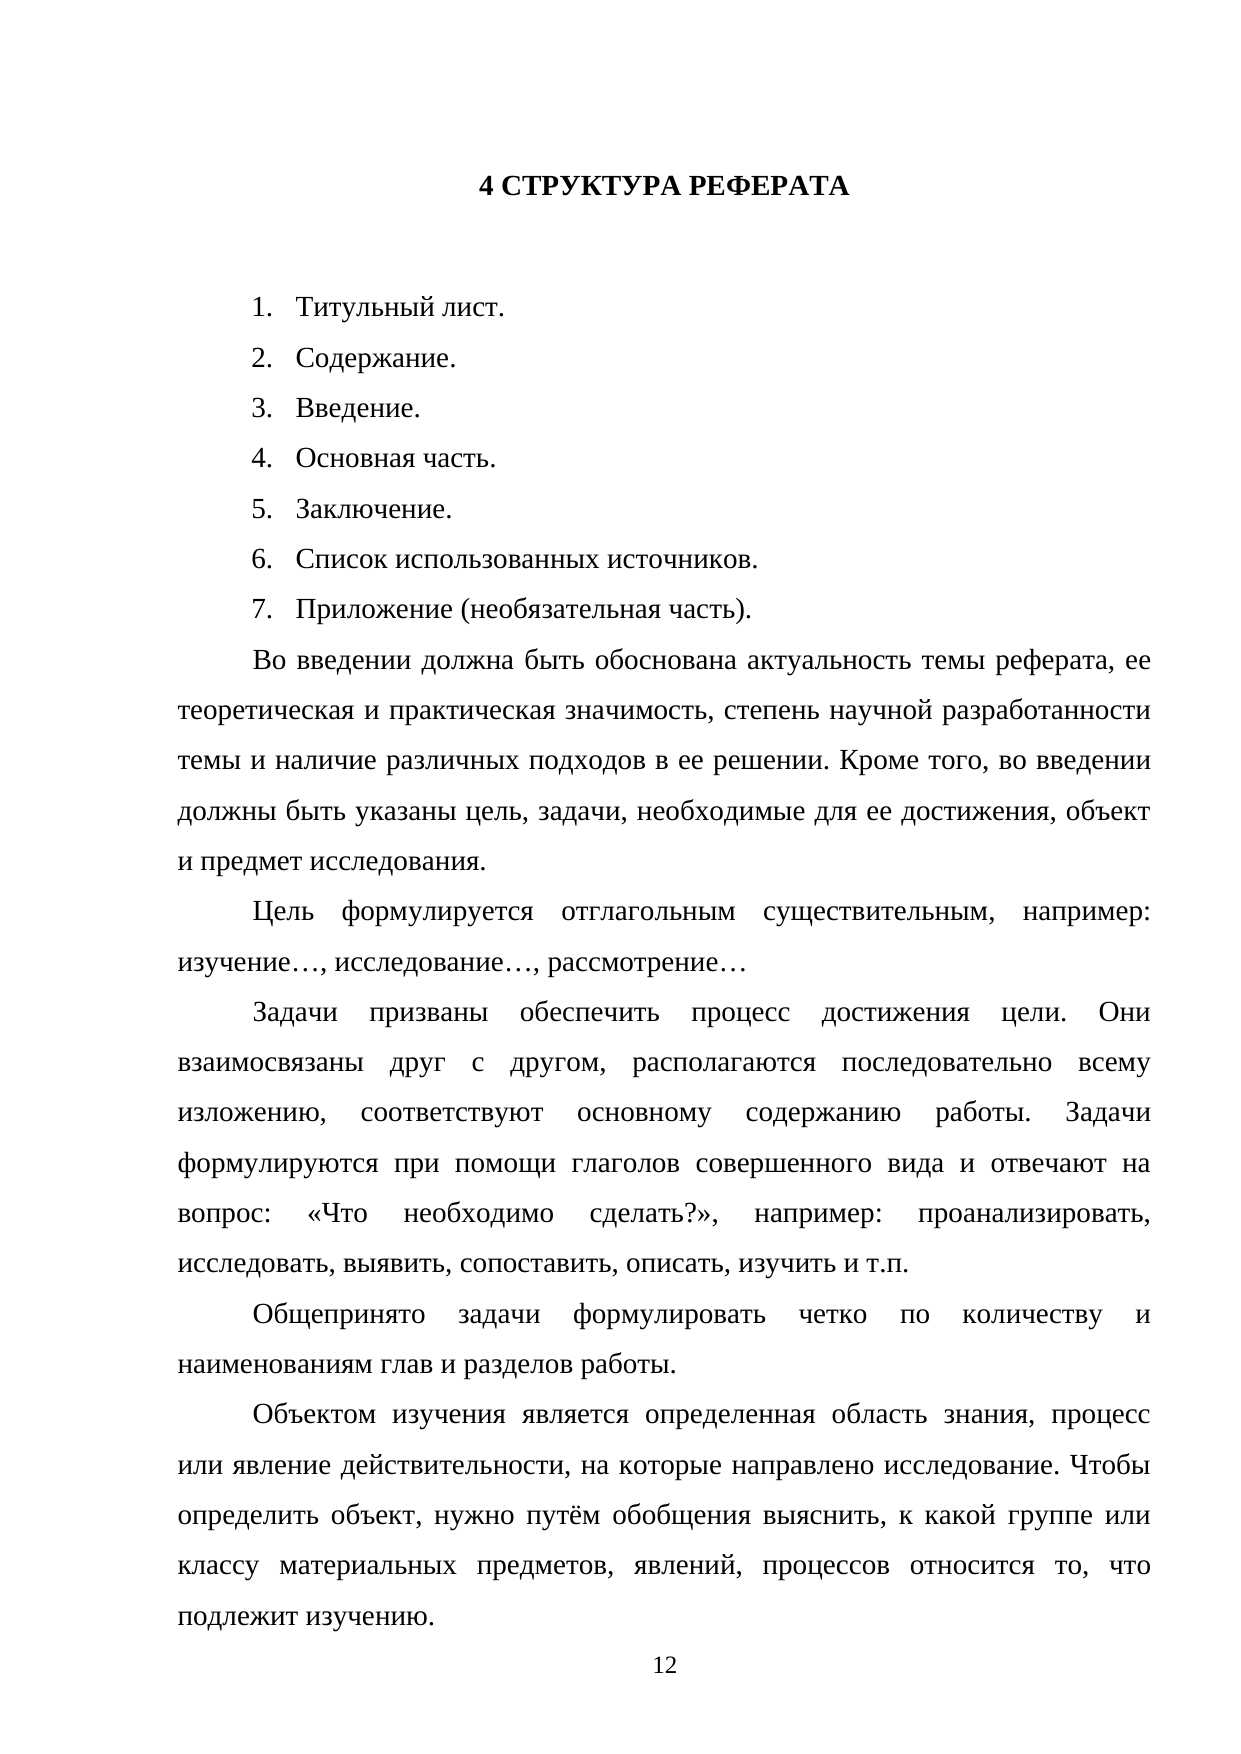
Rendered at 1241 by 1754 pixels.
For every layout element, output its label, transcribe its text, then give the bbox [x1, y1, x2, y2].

list Титульный лист. [192, 289, 1152, 323]
text Задачи призваны обеспечить процесс достижения цели. Они взаимосвязаны друг с другом, располагаются последовательно всему изложению, соответствуют основному содержанию работы. Задачи формулируются при помощи глаголов совершенного вида и отвечают на вопрос: «Что необходимо сделать?», например: проанализировать, исследовать, выявить, сопоставить, описать, изучить и т.п. [177, 994, 1152, 1279]
text Во введении должна быть обоснована актуальность темы реферата, ее теоретическая и практическая значимость, степень научной разработанности темы и наличие различных подходов в ее решении. Кроме того, во введении должны быть указаны цель, задачи, необходимые для ее достижения, объект и предмет исследования. [177, 642, 1152, 877]
list Основная часть. [192, 441, 1152, 474]
subtitle 4 СТРУКТУРА РЕФЕРАТА [177, 168, 1152, 202]
list Заключение. [192, 491, 1152, 524]
list Содержание. [192, 340, 1152, 373]
text Объектом изучения является определенная область знания, процесс или явление действительности, на которые направлено исследование. Чтобы определить объект, нужно путём обобщения выяснить, к какой группе или классу материальных предметов, явлений, процессов относится то, что подлежит изучению. [177, 1396, 1152, 1631]
text Цель формулируется отглагольным существительным, например: изучение…, исследование…, рассмотрение… [177, 893, 1152, 977]
list Введение. [192, 390, 1152, 424]
list Список использованных источников. [192, 541, 1152, 575]
list Приложение (необязательная часть). [192, 591, 1152, 625]
text Общепринято задачи формулировать четко по количеству и наименованиям глав и разделов работы. [177, 1296, 1152, 1380]
